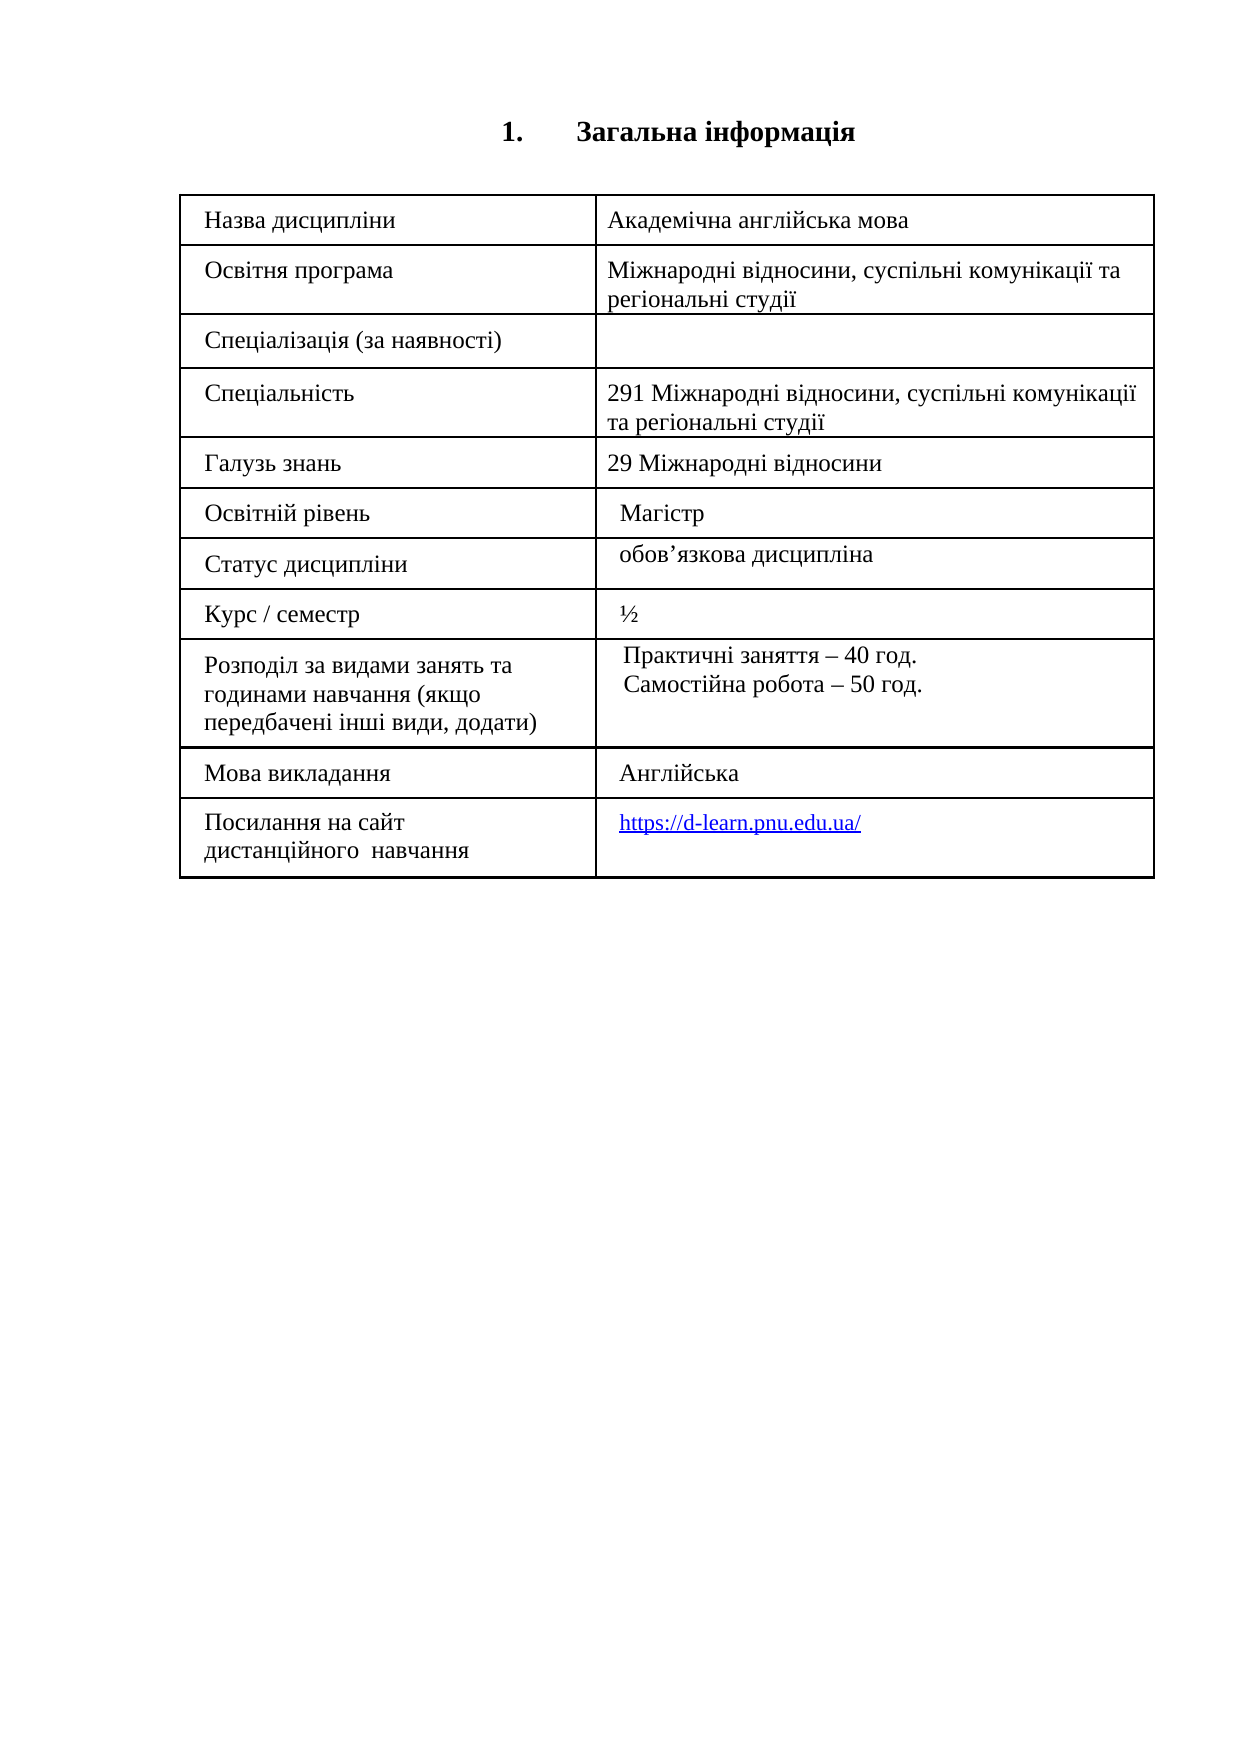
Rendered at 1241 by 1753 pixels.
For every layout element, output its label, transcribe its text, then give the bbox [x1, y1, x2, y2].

table_cell Англійська [597, 749, 1153, 797]
table_cell обов’язкова дисципліна [597, 539, 1153, 588]
table_cell ½ [597, 590, 1153, 638]
table_cell Статус дисципліни [181, 539, 595, 588]
table_cell Курс / семестр [181, 590, 595, 638]
table_cell Практичні заняття – 40 год. Самостійна робота – 50 год. [597, 640, 1153, 746]
table_cell Спеціалізація (за наявності) [181, 315, 595, 367]
table_cell https://d-learn.pnu.edu.ua/ [597, 799, 1153, 876]
table_cell Спеціальність [181, 369, 595, 436]
table_cell 291 Міжнародні відносини, суспільні комунікації та регіональні студії [597, 369, 1153, 436]
table_header Назва дисципліни [181, 196, 595, 244]
table_header Академічна англійська мова [597, 196, 1153, 244]
subtitle Загальна інформація [167, 114, 1190, 147]
table_cell Посилання на сайт дистанційного навчання [181, 799, 595, 876]
table_cell [597, 315, 1153, 367]
table_cell Магістр [597, 489, 1153, 537]
table_cell Розподіл за видами занять та годинами навчання (якщо передбачені інші види, додати) [181, 640, 595, 746]
table_cell Галузь знань [181, 438, 595, 487]
table_cell Мова викладання [181, 749, 595, 797]
table_cell 29 Міжнародні відносини [597, 438, 1153, 487]
table_cell Освітня програма [181, 246, 595, 313]
table_cell Міжнародні відносини, суспільні комунікації та регіональні студії [597, 246, 1153, 313]
table_cell Освітній рівень [181, 489, 595, 537]
